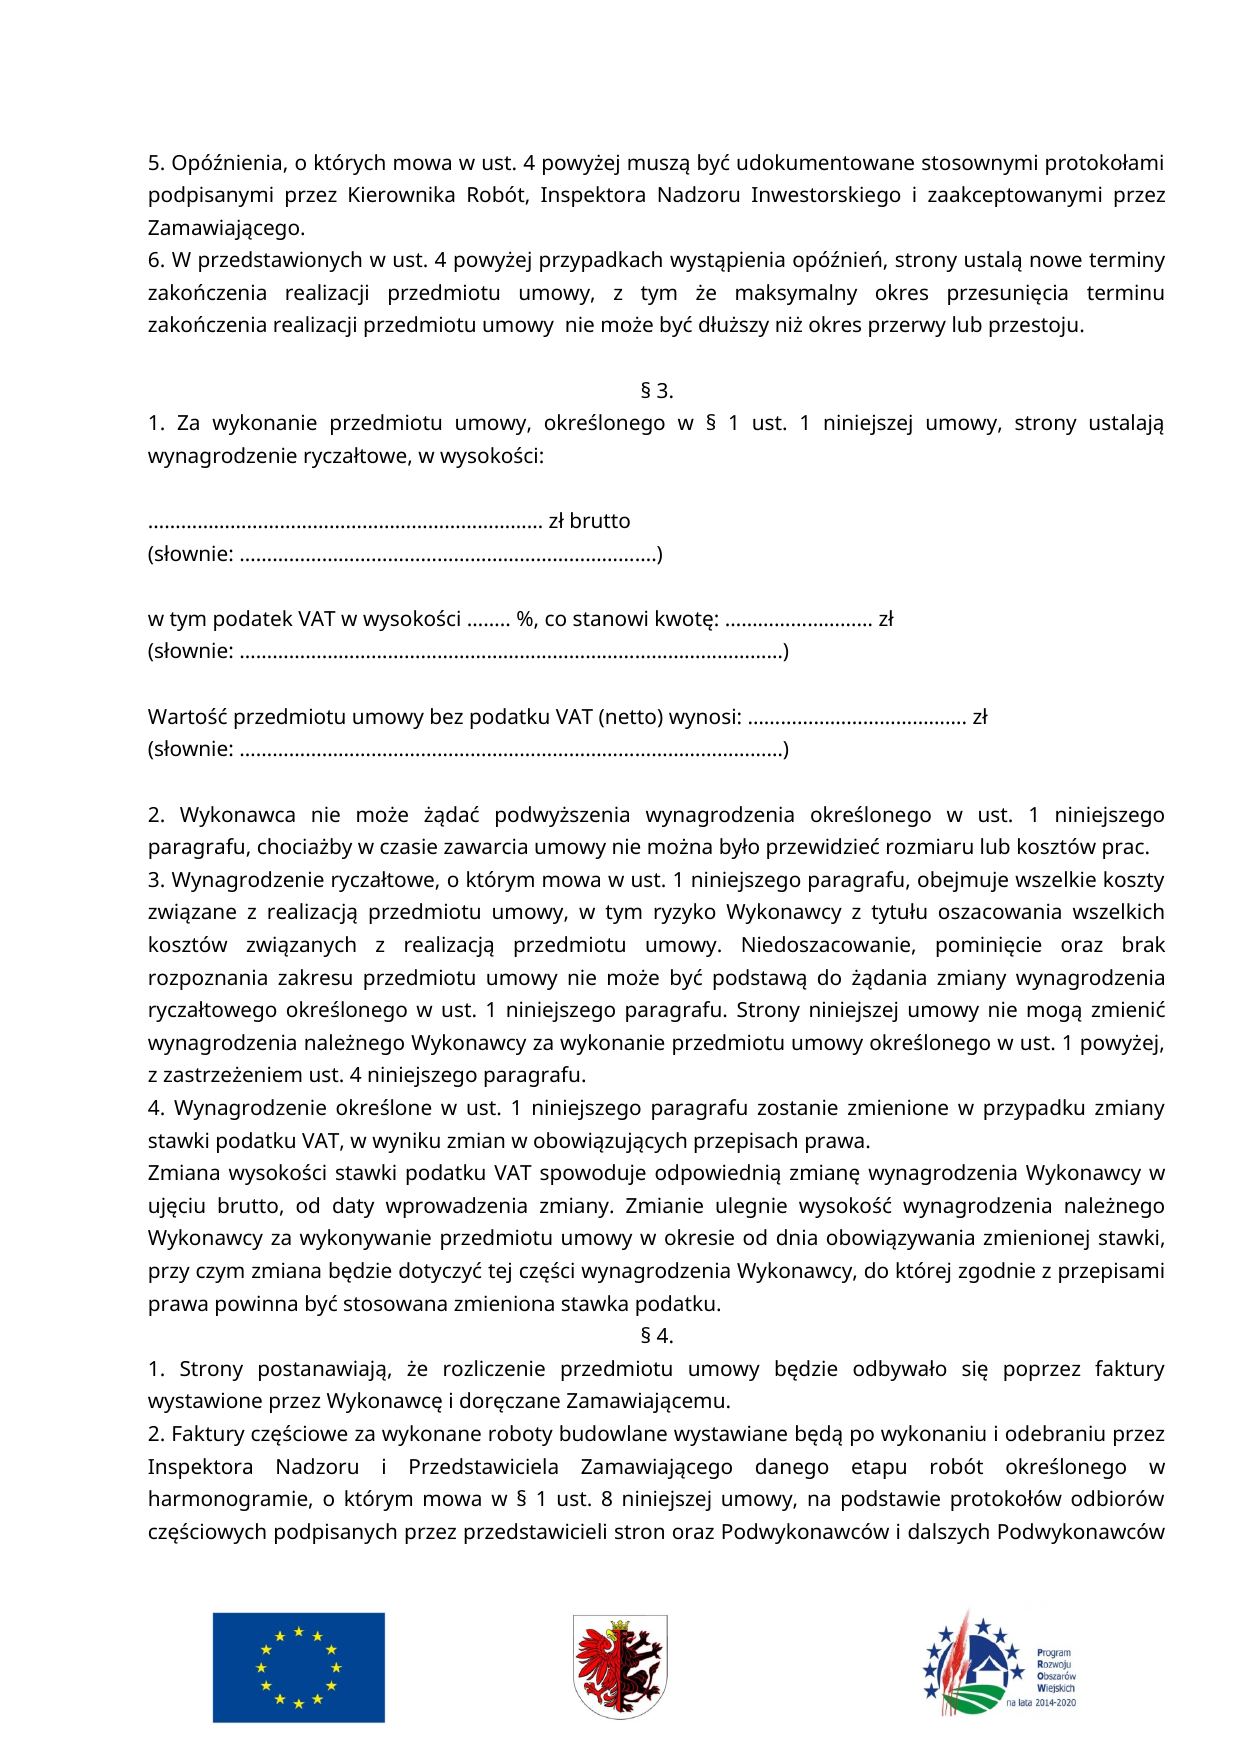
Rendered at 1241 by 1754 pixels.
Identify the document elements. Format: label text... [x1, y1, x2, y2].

text (słownie: ………………………………………………………………………………………) [148, 734, 1167, 763]
text 5. Opóźnienia, o których mowa w ust. 4 powyżej muszą być udokumentowane stosownymi protokołami podpisanymi przez Kierownika Robót, Inspektora Nadzoru Inwestorskiego i zaakceptowanymi przez Zamawiającego. [148, 148, 1167, 241]
picture [915, 1601, 1088, 1726]
text 1. Za wykonanie przedmiotu umowy, określonego w § 1 ust. 1 niniejszej umowy, strony ustalają wynagrodzenie ryczałtowe, w wysokości: [148, 408, 1167, 469]
text ……………………………………………………………… zł brutto [148, 506, 1167, 535]
text 2. Wykonawca nie może żądać podwyższenia wynagrodzenia określonego w ust. 1 niniejszego paragrafu, chociażby w czasie zawarcia umowy nie można było przewidzieć rozmiaru lub kosztów prac. [148, 800, 1167, 861]
text 4. Wynagrodzenie określone w ust. 1 niniejszego paragrafu zostanie zmienione w przypadku zmiany stawki podatku VAT, w wyniku zmian w obowiązujących przepisach prawa. [148, 1093, 1167, 1154]
text (słownie: ………………………………………………………………….) [148, 539, 1167, 567]
text Wartość przedmiotu umowy bez podatku VAT (netto) wynosi: …………………………………. zł [148, 702, 1167, 730]
text 6. W przedstawionych w ust. 4 powyżej przypadkach wystąpienia opóźnień, strony ustalą nowe terminy zakończenia realizacji przedmiotu umowy, z tym że maksymalny okres przesunięcia terminu zakończenia realizacji przedmiotu umowy nie może być dłuższy niż okres przerwy lub przestoju. [148, 245, 1167, 339]
text § 4. [148, 1321, 1167, 1350]
text 1. Strony postanawiają, że rozliczenie przedmiotu umowy będzie odbywało się poprzez faktury wystawione przez Wykonawcę i doręczane Zamawiającemu. [148, 1354, 1167, 1415]
text § 3. [148, 376, 1167, 404]
picture [209, 1609, 388, 1726]
text (słownie: ………………………………………………………………………………………) [148, 637, 1167, 665]
text 3. Wynagrodzenie ryczałtowe, o którym mowa w ust. 1 niniejszego paragrafu, obejmuje wszelkie koszty związane z realizacją przedmiotu umowy, w tym ryzyko Wykonawcy z tytułu oszacowania wszelkich kosztów związanych z realizacją przedmiotu umowy. Niedoszacowanie, pominięcie oraz brak rozpoznania zakresu przedmiotu umowy nie może być podstawą do żądania zmiany wynagrodzenia ryczałtowego określonego w ust. 1 niniejszego paragrafu. Strony niniejszej umowy nie mogą zmienić wynagrodzenia należnego Wykonawcy za wykonanie przedmiotu umowy określonego w ust. 1 powyżej, z zastrzeżeniem ust. 4 niniejszego paragrafu. [148, 865, 1167, 1089]
picture [524, 1608, 716, 1726]
text Zmiana wysokości stawki podatku VAT spowoduje odpowiednią zmianę wynagrodzenia Wykonawcy w ujęciu brutto, od daty wprowadzenia zmiany. Zmianie ulegnie wysokość wynagrodzenia należnego Wykonawcy za wykonywanie przedmiotu umowy w okresie od dnia obowiązywania zmienionej stawki, przy czym zmiana będzie dotyczyć tej części wynagrodzenia Wykonawcy, do której zgodnie z przepisami prawa powinna być stosowana zmieniona stawka podatku. [148, 1158, 1167, 1317]
text w tym podatek VAT w wysokości …….. %, co stanowi kwotę: ……………………… zł [148, 604, 1167, 632]
